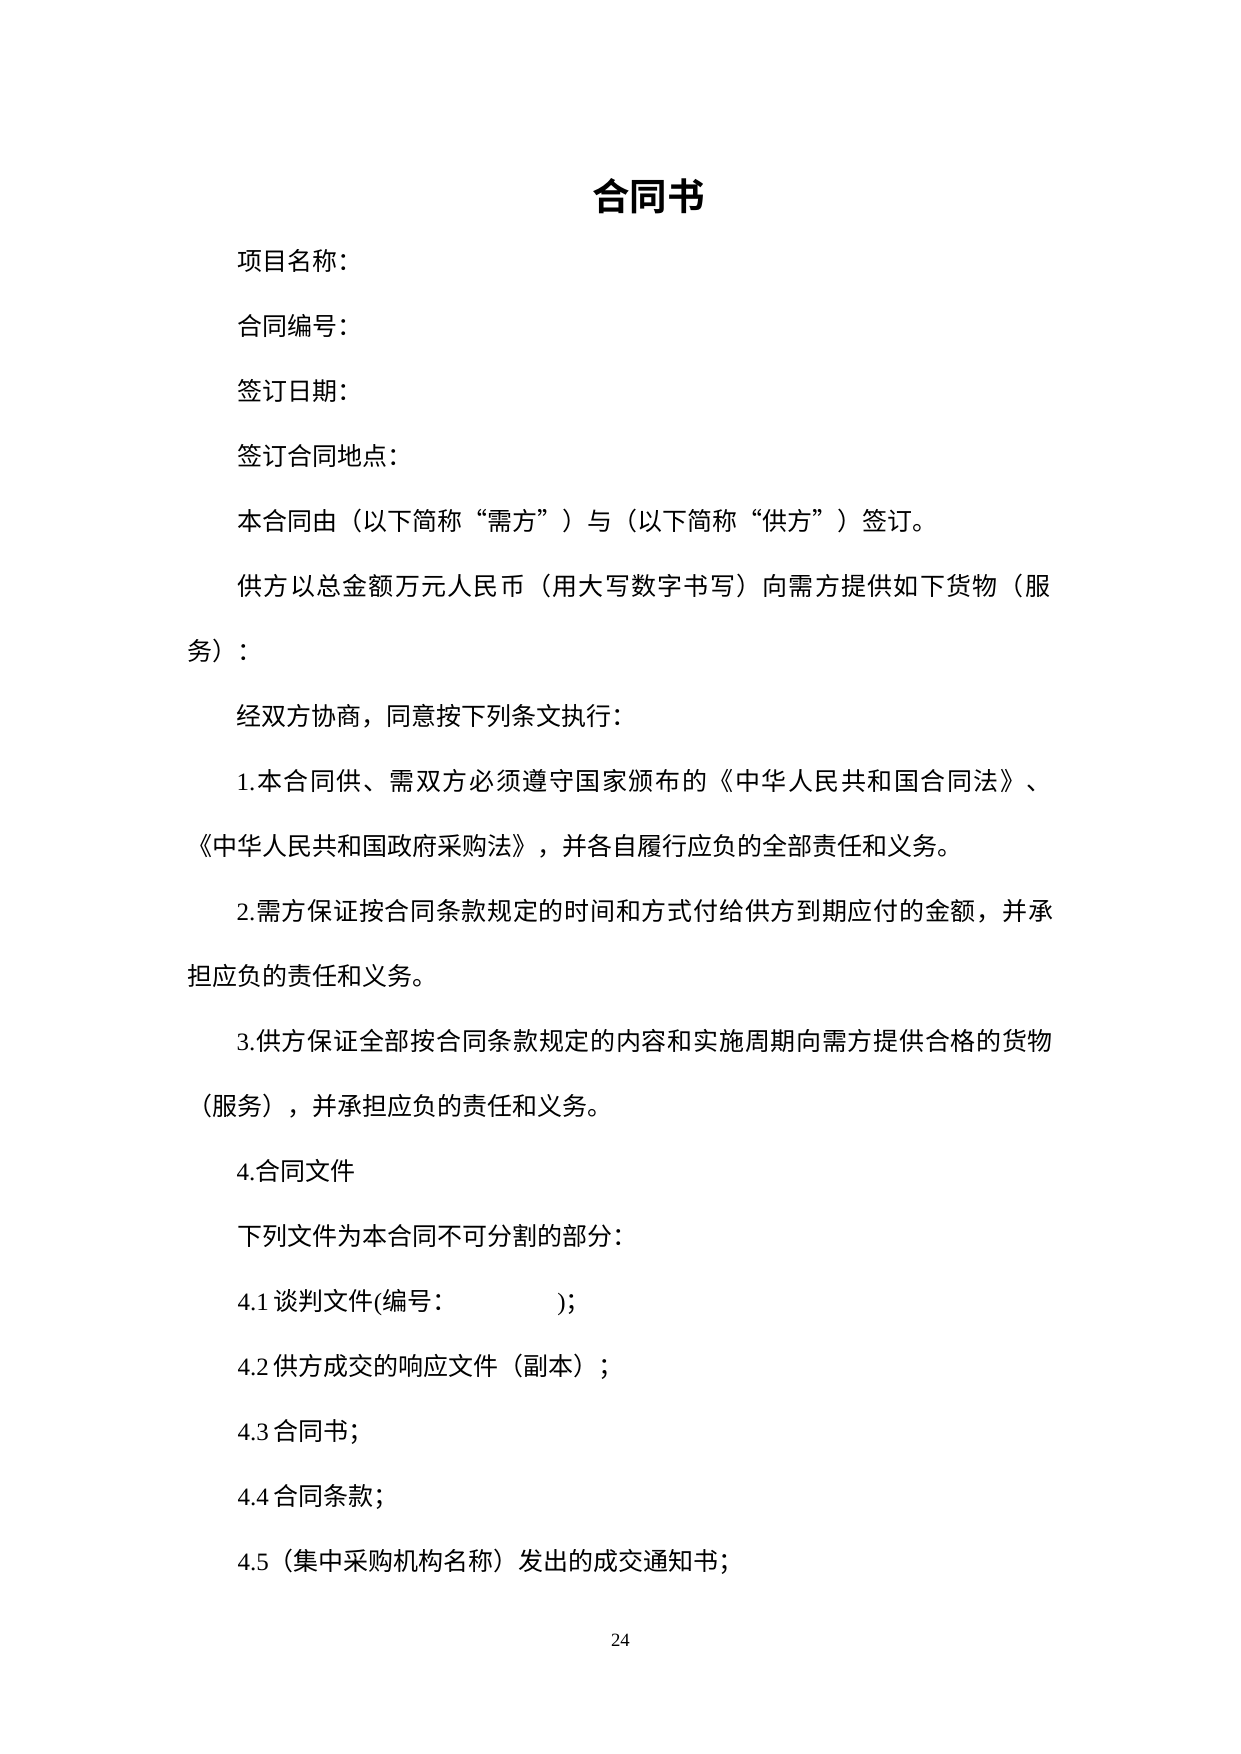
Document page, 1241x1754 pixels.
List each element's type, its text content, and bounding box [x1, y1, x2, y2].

text 4.合同文件 [187, 1137, 1053, 1202]
text 4.4合同条款； [187, 1462, 1053, 1527]
text 2.需方保证按合同条款规定的时间和方式付给供方到期应付的金额，并承担应负的责任和义务。 [187, 877, 1053, 1007]
text 4.1谈判文件(编号： )； [187, 1267, 1053, 1332]
text 签订日期： [187, 357, 1053, 422]
text 下列文件为本合同不可分割的部分： [187, 1202, 1053, 1267]
text 4.3合同书； [187, 1397, 1053, 1462]
text 经双方协商，同意按下列条文执行： [187, 682, 1053, 747]
text 本合同由（以下简称“需方”）与（以下简称“供方”）签订。 [187, 487, 1053, 552]
text 4.5（集中采购机构名称）发出的成交通知书； [187, 1527, 1053, 1592]
text 签订合同地点： [187, 422, 1053, 487]
text 3.供方保证全部按合同条款规定的内容和实施周期向需方提供合格的货物（服务），并承担应负的责任和义务。 [187, 1007, 1053, 1137]
text 项目名称： [187, 227, 1053, 292]
text 1.本合同供、需双方必须遵守国家颁布的《中华人民共和国合同法》、《中华人民共和国政府采购法》，并各自履行应负的全部责任和义务。 [187, 747, 1053, 877]
text 4.2供方成交的响应文件（副本）； [187, 1332, 1053, 1397]
text 合同书 [187, 162, 1053, 227]
text 合同编号： [187, 292, 1053, 357]
text 供方以总金额万元人民币（用大写数字书写）向需方提供如下货物（服务）： [187, 552, 1053, 682]
